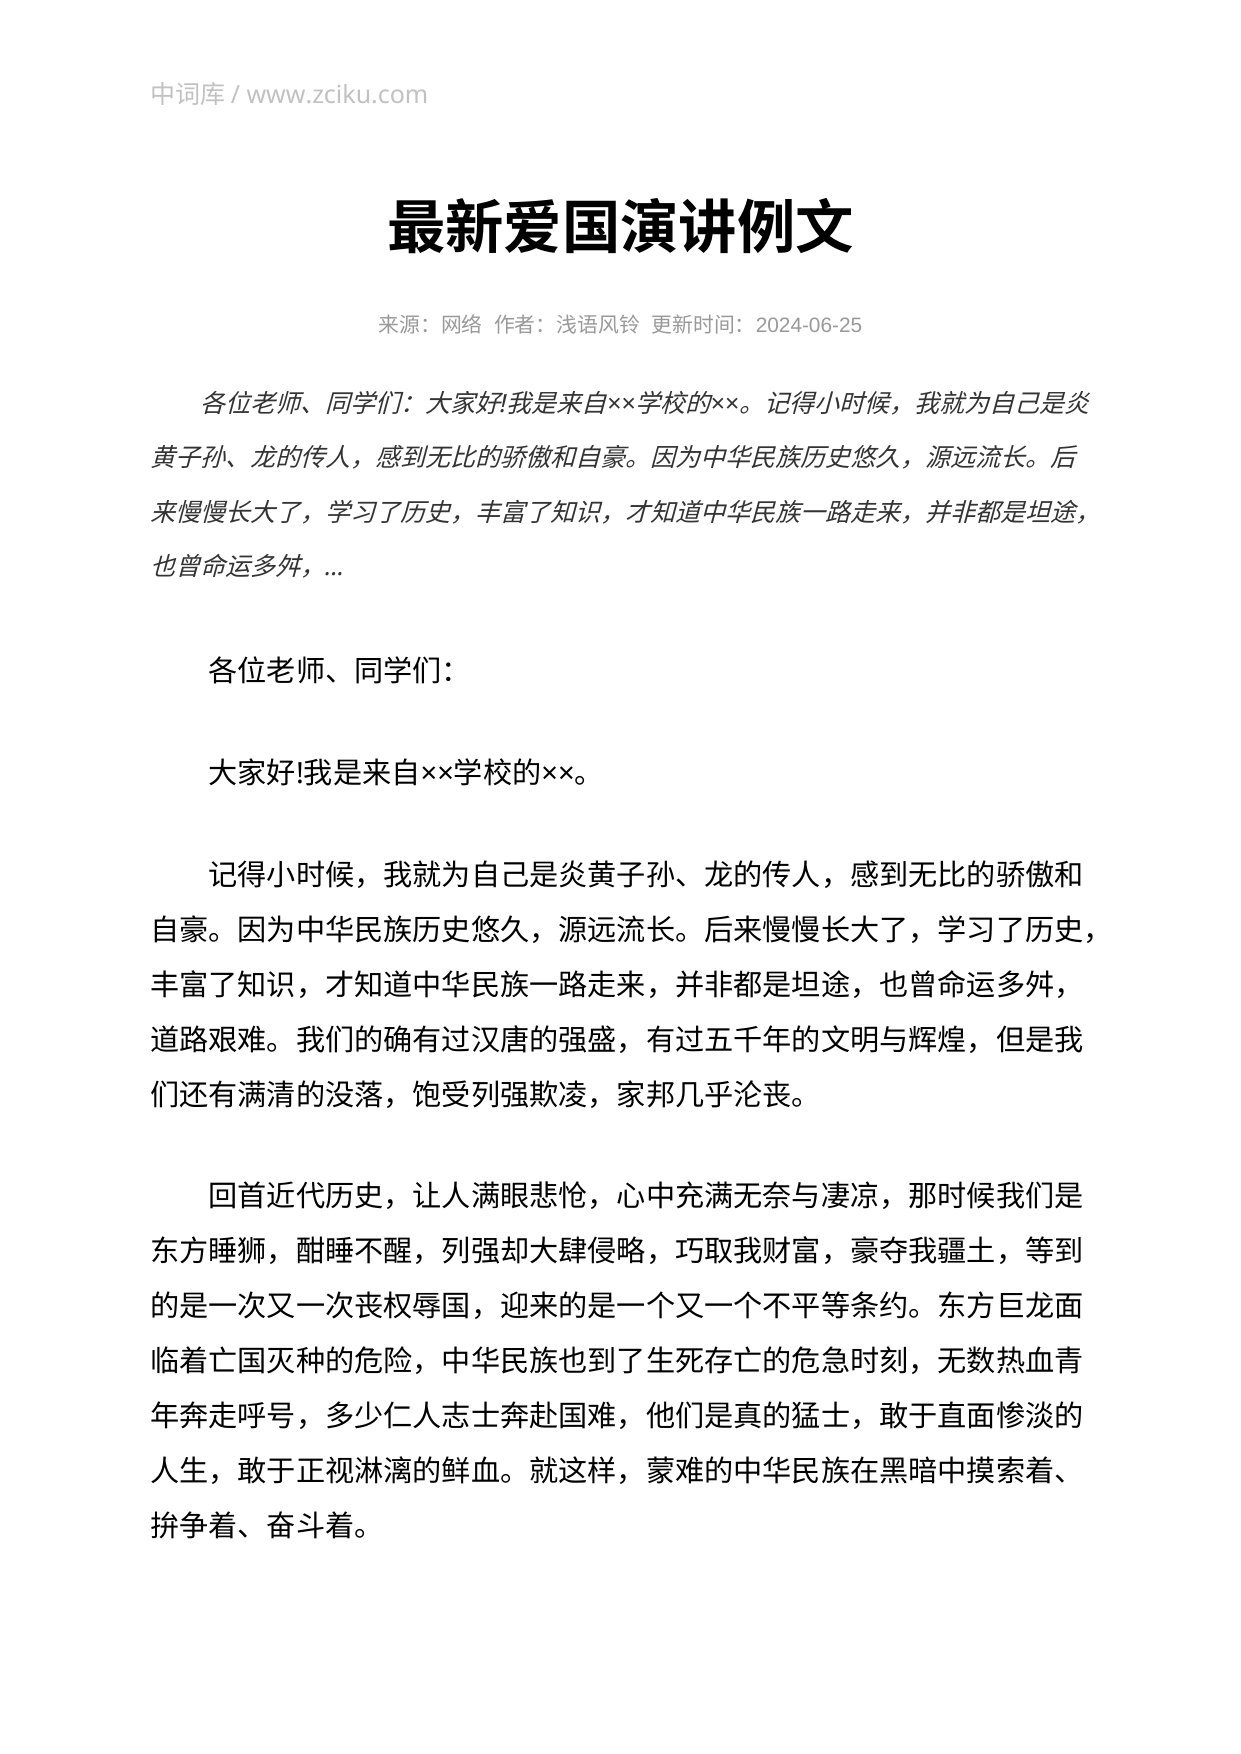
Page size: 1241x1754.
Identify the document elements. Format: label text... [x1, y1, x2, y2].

text 来源：网络 作者：浅语风铃 更新时间：2024-06-25 [150, 313, 1090, 337]
text 大家好!我是来自××学校的××。 [150, 749, 1090, 792]
text 回首近代历史，让人满眼悲怆，心中充满无奈与凄凉，那时候我们是东方睡狮，酣睡不醒，列强却大肆侵略，巧取我财富，豪夺我疆土，等到的是一次又一次丧权辱国，迎来的是一个又一个不平等条约。东方巨龙面临着亡国灭种的危险，中华民族也到了生死存亡的危急时刻，无数热血青年奔走呼号，多少仁人志士奔赴国难，他们是真的猛士，敢于直面惨淡的人生，敢于正视淋漓的鲜血。就这样，蒙难的中华民族在黑暗中摸索着、拚争着、奋斗着。 [150, 1173, 1090, 1544]
text 各位老师、同学们：大家好!我是来自××学校的××。记得小时候，我就为自己是炎黄子孙、龙的传人，感到无比的骄傲和自豪。因为中华民族历史悠久，源远流长。后来慢慢长大了，学习了历史，丰富了知识，才知道中华民族一路走来，并非都是坦途，也曾命运多舛，... [150, 383, 1090, 583]
subtitle 最新爱国演讲例文 [150, 181, 1090, 266]
text 各位老师、同学们： [150, 648, 1090, 690]
text 记得小时候，我就为自己是炎黄子孙、龙的传人，感到无比的骄傲和自豪。因为中华民族历史悠久，源远流长。后来慢慢长大了，学习了历史，丰富了知识，才知道中华民族一路走来，并非都是坦途，也曾命运多舛，道路艰难。我们的确有过汉唐的强盛，有过五千年的文明与辉煌，但是我们还有满清的没落，饱受列强欺凌，家邦几乎沦丧。 [150, 852, 1090, 1113]
